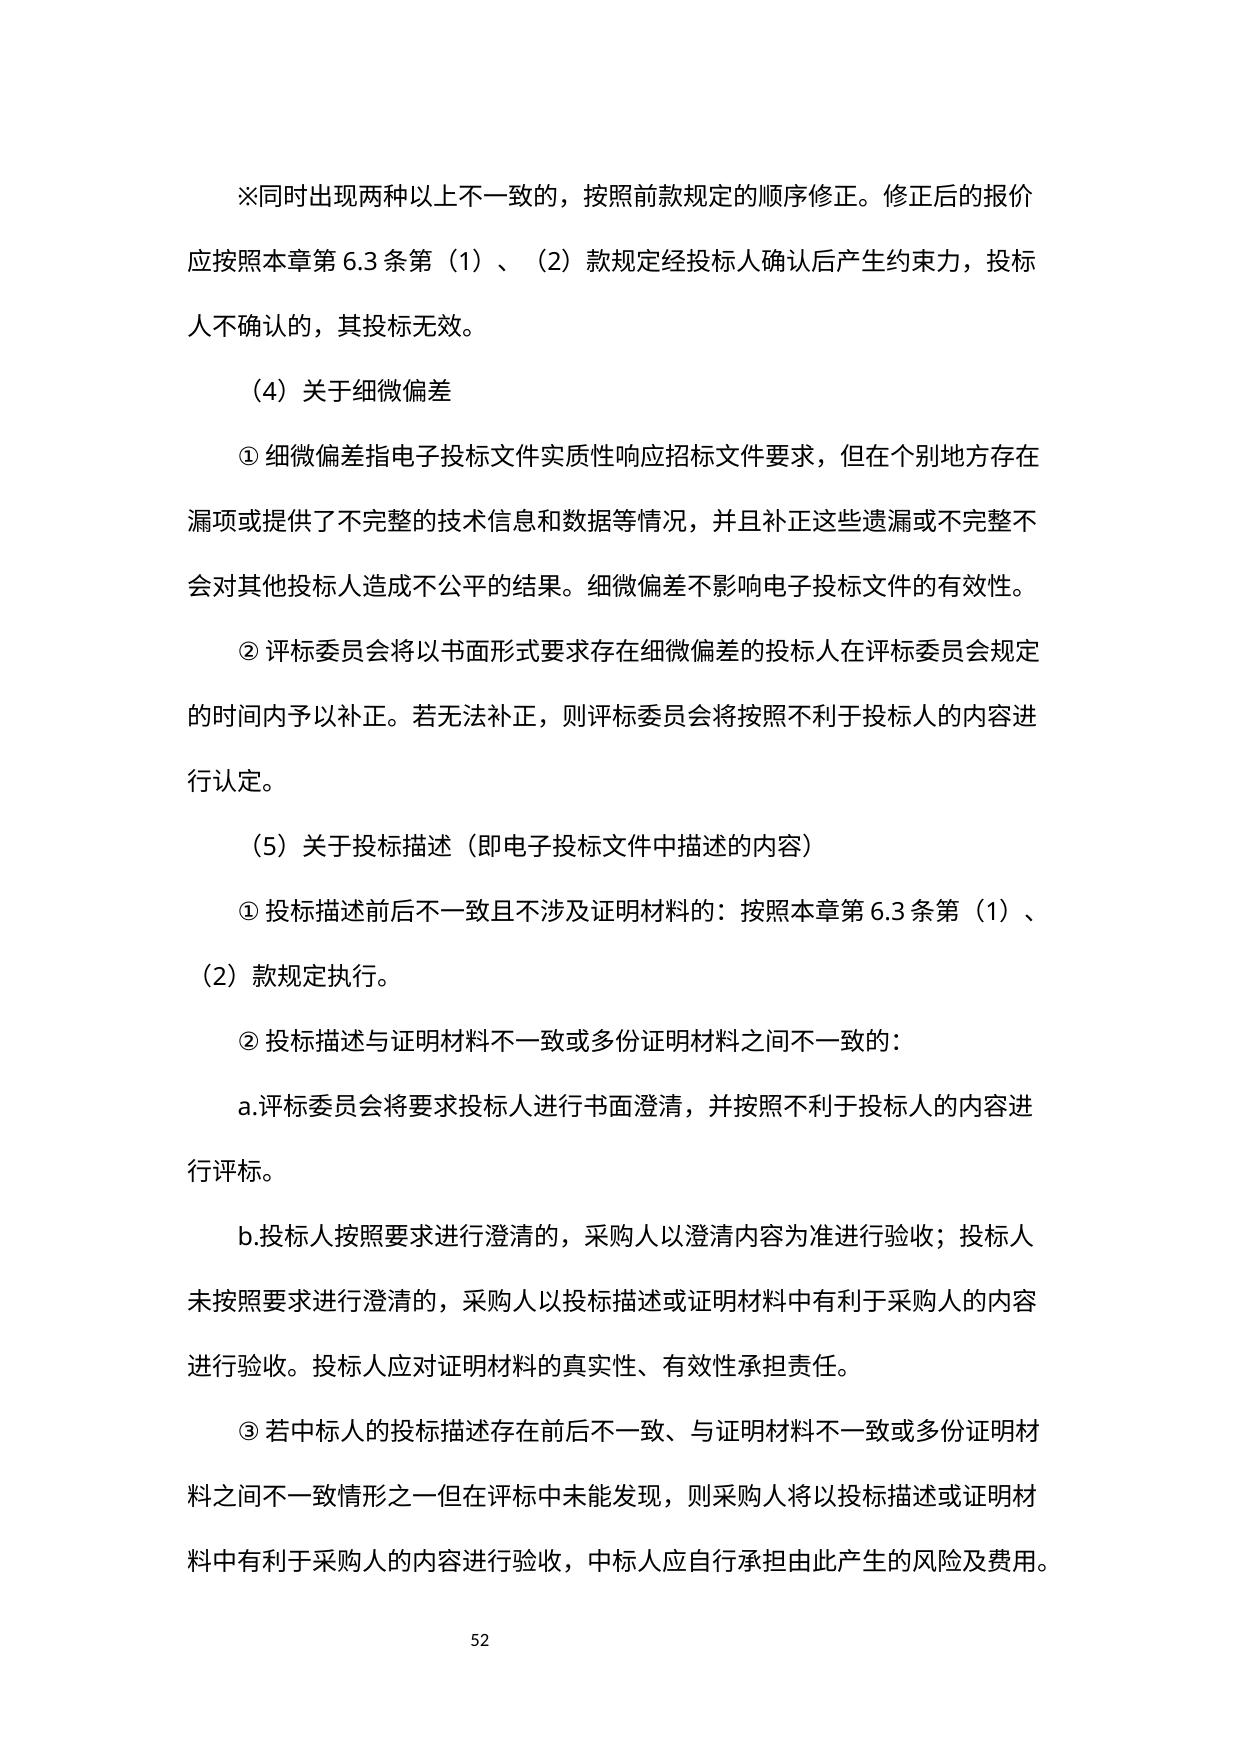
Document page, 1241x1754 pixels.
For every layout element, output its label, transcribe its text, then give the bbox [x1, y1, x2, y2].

text b.投标人按照要求进行澄清的，采购人以澄清内容为准进行验收；投标人未按照要求进行澄清的，采购人以投标描述或证明材料中有利于采购人的内容进行验收。投标人应对证明材料的真实性、有效性承担责任。 [187, 1202, 1053, 1397]
text ※同时出现两种以上不一致的，按照前款规定的顺序修正。修正后的报价应按照本章第6.3条第（1）、（2）款规定经投标人确认后产生约束力，投标人不确认的，其投标无效。 [187, 162, 1053, 357]
text ①细微偏差指电子投标文件实质性响应招标文件要求，但在个别地方存在漏项或提供了不完整的技术信息和数据等情况，并且补正这些遗漏或不完整不会对其他投标人造成不公平的结果。细微偏差不影响电子投标文件的有效性。 [187, 422, 1053, 617]
text ②投标描述与证明材料不一致或多份证明材料之间不一致的： [187, 1007, 1053, 1072]
text ①投标描述前后不一致且不涉及证明材料的：按照本章第6.3条第（1）、（2）款规定执行。 [187, 877, 1053, 1007]
text ②评标委员会将以书面形式要求存在细微偏差的投标人在评标委员会规定的时间内予以补正。若无法补正，则评标委员会将按照不利于投标人的内容进行认定。 [187, 617, 1053, 812]
text （5）关于投标描述（即电子投标文件中描述的内容） [187, 812, 1053, 877]
text （4）关于细微偏差 [187, 357, 1053, 422]
text ③若中标人的投标描述存在前后不一致、与证明材料不一致或多份证明材料之间不一致情形之一但在评标中未能发现，则采购人将以投标描述或证明材料中有利于采购人的内容进行验收，中标人应自行承担由此产生的风险及费用。 [187, 1397, 1053, 1592]
text a.评标委员会将要求投标人进行书面澄清，并按照不利于投标人的内容进行评标。 [187, 1072, 1053, 1202]
